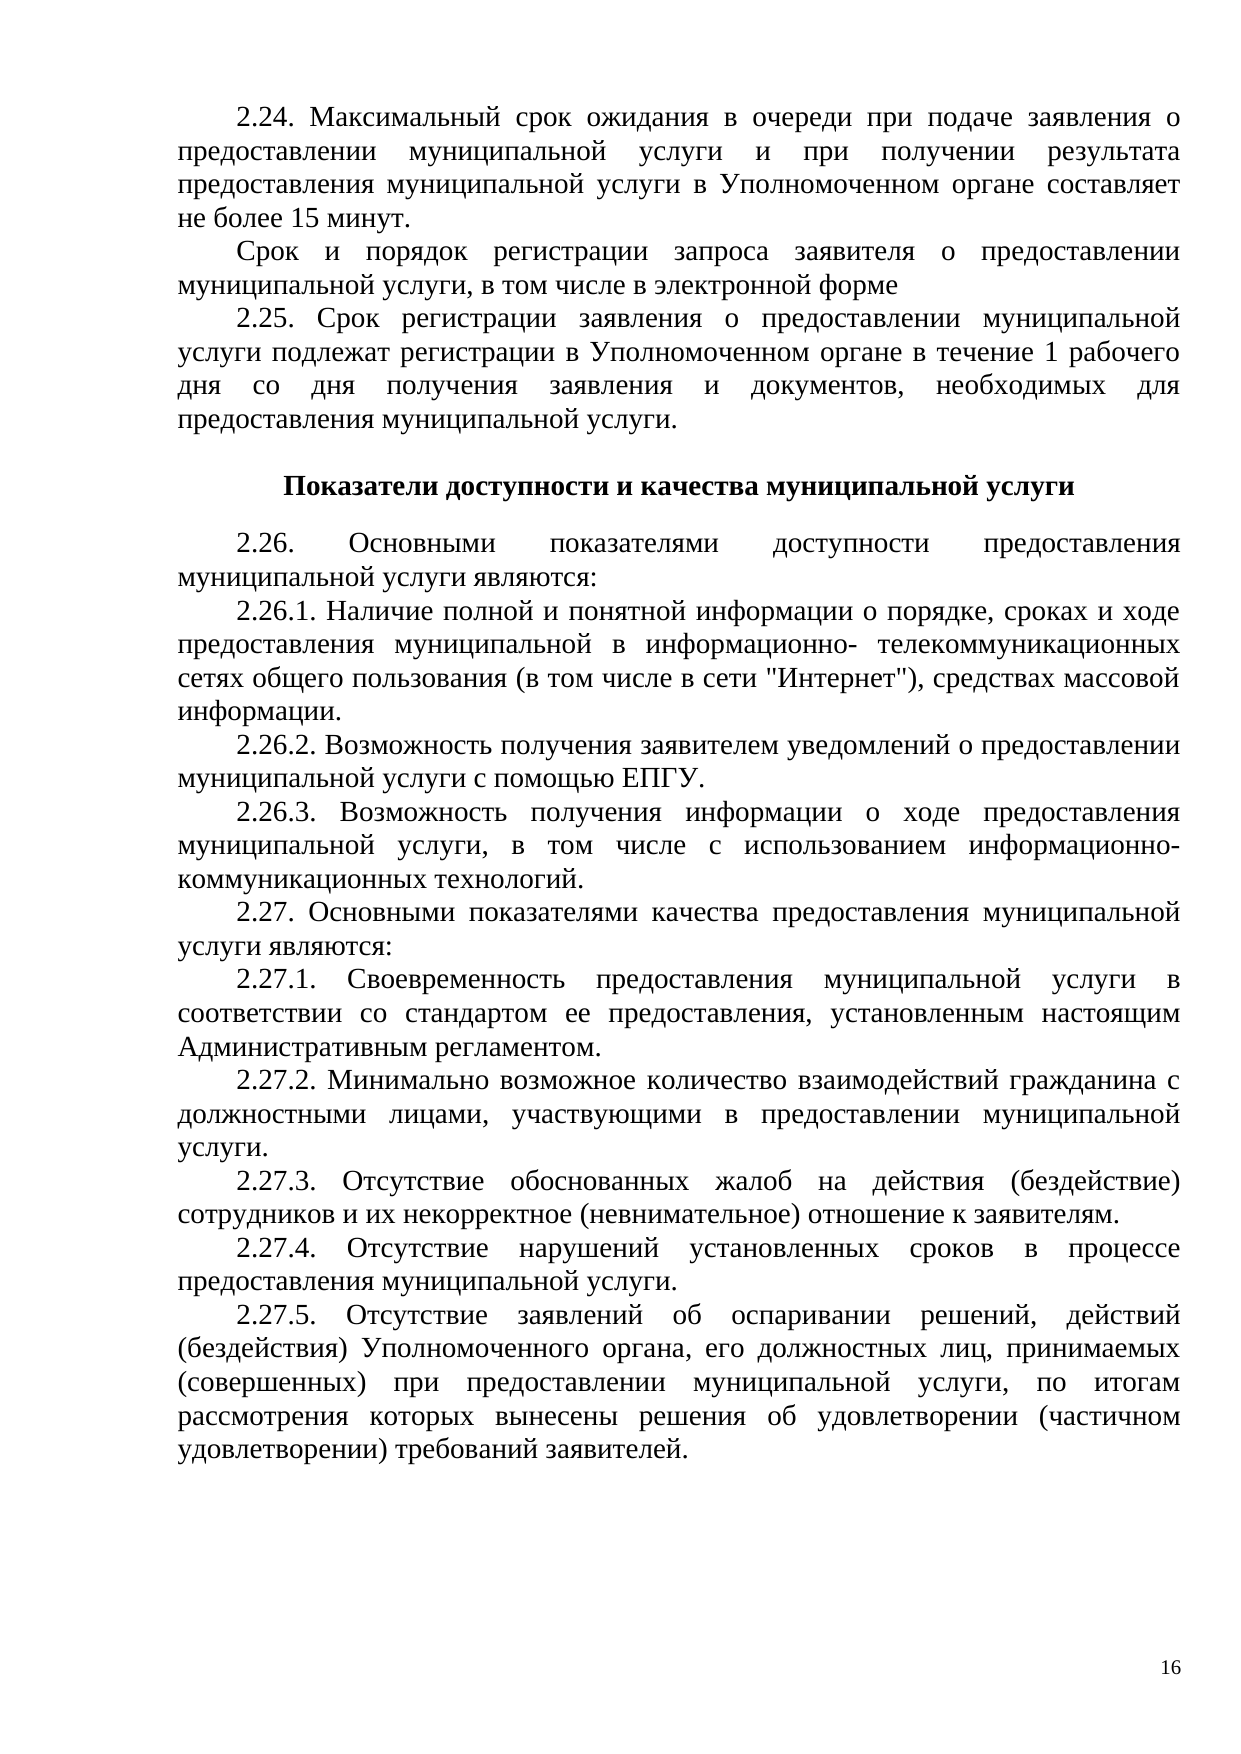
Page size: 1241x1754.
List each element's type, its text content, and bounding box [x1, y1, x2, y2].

text 2.26.2. Возможность получения заявителем уведомлений о предоставлении муниципальной услуги с помощью ЕПГУ. [177, 727, 1181, 794]
text 2.26. Основными показателями доступности предоставления муниципальной услуги являются: [177, 526, 1181, 593]
text 2.27.5. Отсутствие заявлений об оспаривании решений, действий (бездействия) Уполномоченного органа, его должностных лиц, принимаемых (совершенных) при предоставлении муниципальной услуги, по итогам рассмотрения которых вынесены решения об удовлетворении (частичном удовлетворении) требований заявителей. [177, 1297, 1181, 1465]
text 2.27.2. Минимально возможное количество взаимодействий гражданина с должностными лицами, участвующими в предоставлении муниципальной услуги. [177, 1062, 1181, 1163]
text 2.25. Срок регистрации заявления о предоставлении муниципальной услуги подлежат регистрации в Уполномоченном органе в течение 1 рабочего дня со дня получения заявления и документов, необходимых для предоставления муниципальной услуги. [177, 300, 1181, 434]
subtitle Показатели доступности и качества муниципальной услуги [177, 468, 1181, 502]
text 2.26.3. Возможность получения информации о ходе предоставления муниципальной услуги, в том числе с использованием информационно-коммуникационных технологий. [177, 794, 1181, 894]
text 2.27.3. Отсутствие обоснованных жалоб на действия (бездействие) сотрудников и их некорректное (невнимательное) отношение к заявителям. [177, 1163, 1181, 1230]
text 2.26.1. Наличие полной и понятной информации о порядке, сроках и ходе предоставления муниципальной в информационно- телекоммуникационных сетях общего пользования (в том числе в сети "Интернет"), средствах массовой информации. [177, 593, 1181, 727]
subtitle 2.24. Максимальный срок ожидания в очереди при подаче заявления о предоставлении муниципальной услуги и при получении результата предоставления муниципальной услуги в Уполномоченном органе составляет не более 15 минут. [177, 99, 1181, 233]
subtitle Срок и порядок регистрации запроса заявителя о предоставлении муниципальной услуги, в том числе в электронной форме [177, 233, 1181, 300]
text 2.27. Основными показателями качества предоставления муниципальной услуги являются: [177, 894, 1181, 962]
text 2.27.1. Своевременность предоставления муниципальной услуги в соответствии со стандартом ее предоставления, установленным настоящим Административным регламентом. [177, 962, 1181, 1062]
text 2.27.4. Отсутствие нарушений установленных сроков в процессе предоставления муниципальной услуги. [177, 1230, 1181, 1297]
